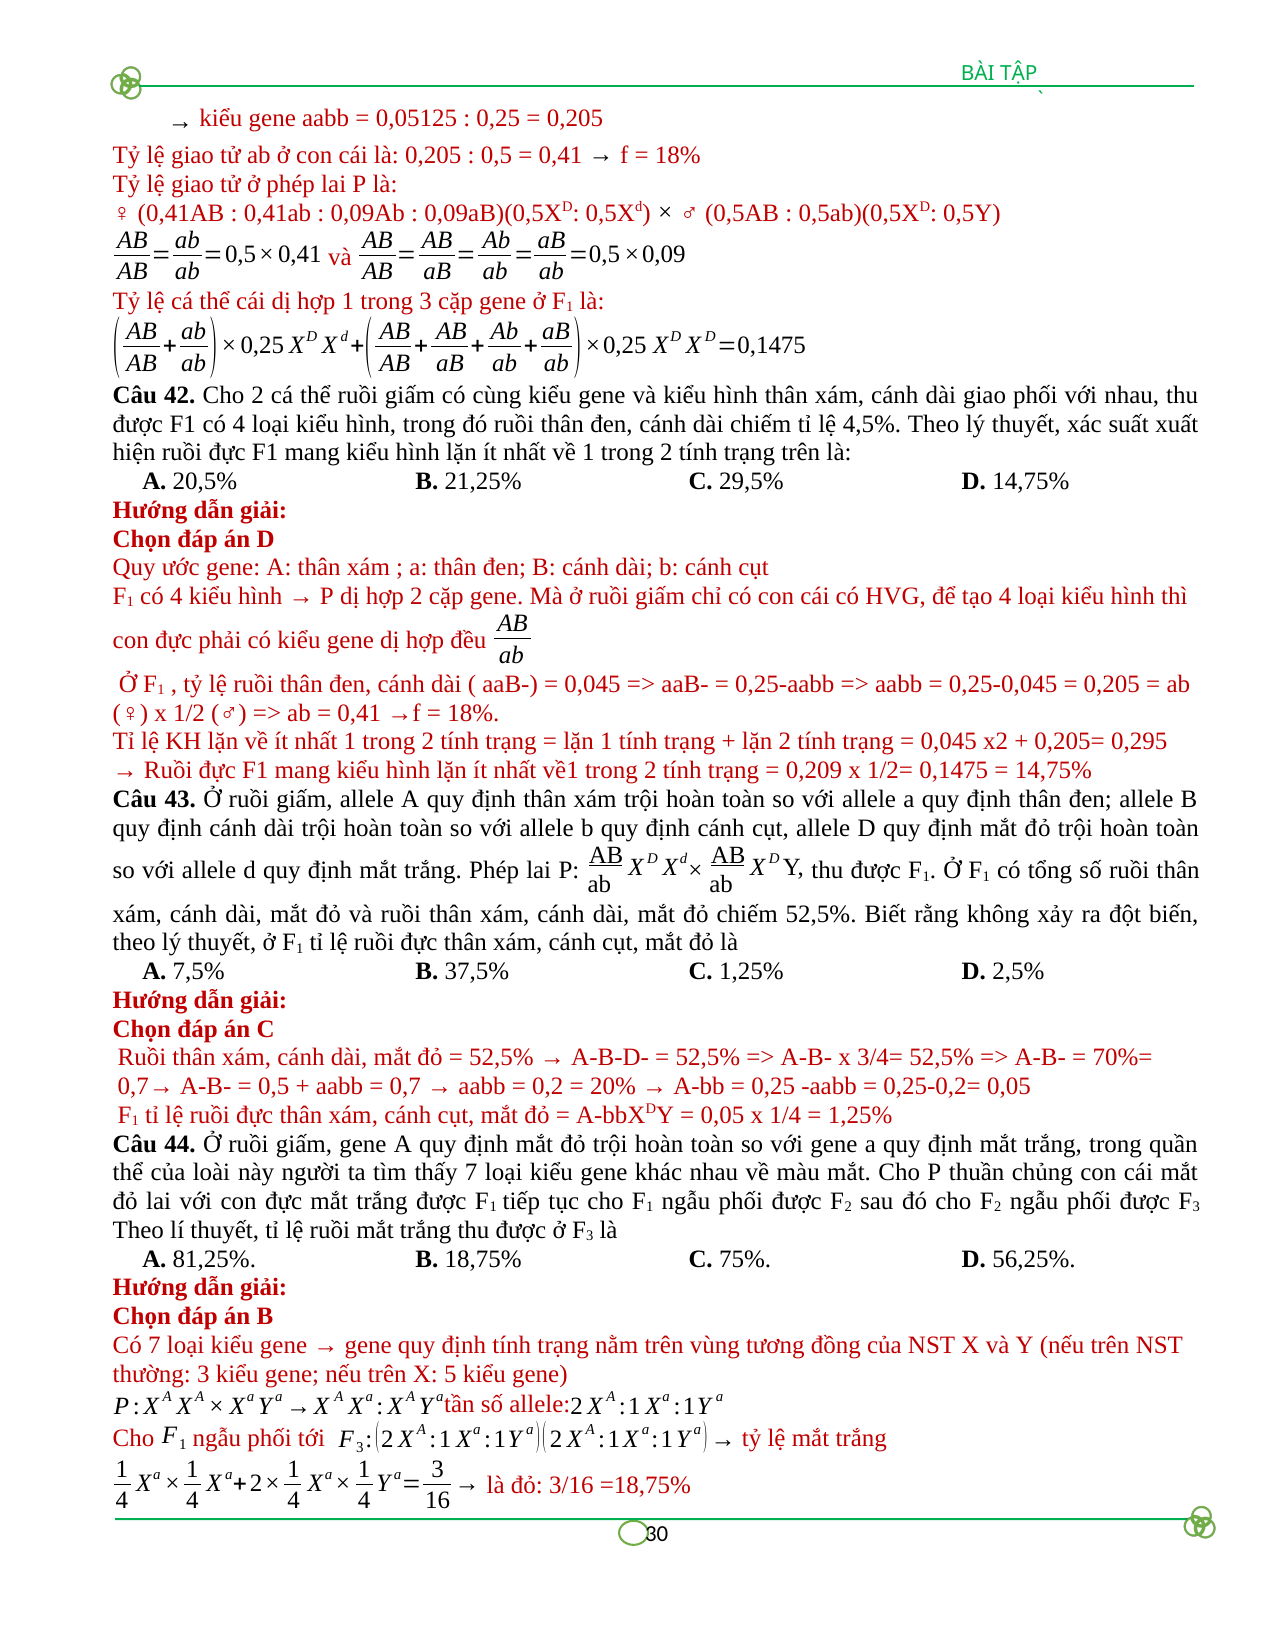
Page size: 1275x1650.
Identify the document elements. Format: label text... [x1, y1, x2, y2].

text Có 7 loại kiểu gene → gene quy định tính trạng nằm trên vùng tương đồng của NST X và Y (nếu trên NST thường: 3 kiểu gene; nếu trên X: 5 kiểu gene) [112, 1330, 1200, 1387]
text Câu 44. Ở ruồi giấm, gene A quy định mắt đỏ trội hoàn toàn so với gene a quy định mắt trắng, trong quần thể của loài này người ta tìm thấy 7 loại kiểu gene khác nhau về màu mắt. Cho P thuần chủng con cái mắt đỏ lai với con đực mắt trắng được F1 tiếp tục cho F1 ngẫu phối được F2 sau đó cho F2 ngẫu phối được F3 Theo lí thuyết, tỉ lệ ruồi mắt trắng thu được ở F3 là [112, 1129, 1200, 1244]
text → Ruồi đực F1 mang kiểu hình lặn ít nhất về1 trong 2 tính trạng = 0,209 x 1/2= 0,1475 = 14,75% [112, 755, 1200, 784]
text tần số allele: [112, 1387, 1200, 1419]
text Câu 42. Cho 2 cá thể ruồi giấm có cùng kiểu gene và kiểu hình thân xám, cánh dài giao phối với nhau, thu được F1 có 4 loại kiểu hình, trong đó ruồi thân đen, cánh dài chiếm tỉ lệ 4,5%. Theo lý thuyết, xác suất xuất hiện ruồi đực F1 mang kiểu hình lặn ít nhất về 1 trong 2 tính trạng trên là: [112, 380, 1200, 466]
text và [112, 226, 1200, 286]
text Chọn đáp án B [112, 1301, 1200, 1330]
text Tỉ lệ KH lặn về ít nhất 1 trong 2 tính trạng = lặn 1 tính trạng + lặn 2 tính trạng = 0,045 x2 + 0,205= 0,295 [112, 726, 1200, 755]
text Ruồi thân xám, cánh dài, mắt đỏ = 52,5% → A-B-D- = 52,5% => A-B- x 3/4= 52,5% => A-B- = 70%= 0,7→ A-B- = 0,5 + aabb = 0,7 → aabb = 0,2 = 20% → A-bb = 0,25 -aabb = 0,25-0,2= 0,05 [117, 1042, 1195, 1100]
picture [101, 54, 156, 103]
text Cho ngẫu phối tới tỷ lệ mắt trắng [112, 1419, 1200, 1456]
text là đỏ: 3/16 =18,75% [112, 1456, 1200, 1515]
text Câu 43. Ở ruồi giấm, allele A quy định thân xám trội hoàn toàn so với allele a quy định thân đen; allele B quy định cánh dài trội hoàn toàn so với allele b quy định cánh cụt, allele D quy định mắt đỏ trội hoàn toàn so với allele d quy định mắt trắng. Phép lai P: × thu được F1. Ở F1 có tổng số ruồi thân xám, cánh dài, mắt đỏ và ruồi thân xám, cánh dài, mắt đỏ chiếm 52,5%. Biết rằng không xảy ra đột biến, theo lý thuyết, ở F1 tỉ lệ ruồi đực thân xám, cánh cụt, mắt đỏ là [112, 784, 1200, 956]
text A. 81,25%. B. 18,75% C. 75%. D. 56,25%. [112, 1244, 1200, 1272]
text Quy ước gene: A: thân xám ; a: thân đen; B: cánh dài; b: cánh cụt [112, 552, 1200, 581]
text kiểu gene aabb = 0,05125 : 0,25 = 0,205 [112, 103, 1200, 140]
text Tỷ lệ giao tử ab ở con cái là: 0,205 : 0,5 = 0,41 f = 18% [112, 140, 1200, 169]
text Hướng dẫn giải: [112, 1272, 1200, 1301]
text F1 tỉ lệ ruồi đực thân xám, cánh cụt, mắt đỏ = A-bbXDY = 0,05 x 1/4 = 1,25% [117, 1100, 1195, 1129]
text Hướng dẫn giải: [112, 985, 1200, 1014]
text A. 7,5% B. 37,5% C. 1,25% D. 2,5% [112, 956, 1200, 985]
text Chọn đáp án D [112, 524, 1200, 552]
text Tỷ lệ cá thể cái dị hợp 1 trong 3 cặp gene ở F1 là: [112, 286, 1200, 315]
text Hướng dẫn giải: [112, 495, 1200, 524]
text ♀ (0,41AB : 0,41ab : 0,09Ab : 0,09aB)(0,5XD: 0,5Xd) ♂ (0,5AB : 0,5ab)(0,5XD: 0,5Y) [112, 198, 1200, 226]
text Tỷ lệ giao tử ở phép lai P là: [112, 169, 1200, 198]
text F1 có 4 kiểu hình → P dị hợp 2 cặp gene. Mà ở ruồi giấm chỉ có con cái có HVG, để tạo 4 loại kiểu hình thì con đực phải có kiểu gene dị hợp đều [112, 581, 1200, 669]
text Ở F1 , tỷ lệ ruồi thân đen, cánh dài ( aaB-) = 0,045 => aaB- = 0,25-aabb => aabb = 0,25-0,045 = 0,205 = ab (♀) x 1/2 (♂) => ab = 0,41 →f = 18%. [112, 669, 1200, 726]
text Chọn đáp án C [112, 1014, 1200, 1042]
picture [1177, 1500, 1225, 1546]
text A. 20,5% B. 21,25% C. 29,5% D. 14,75% [112, 466, 1200, 495]
